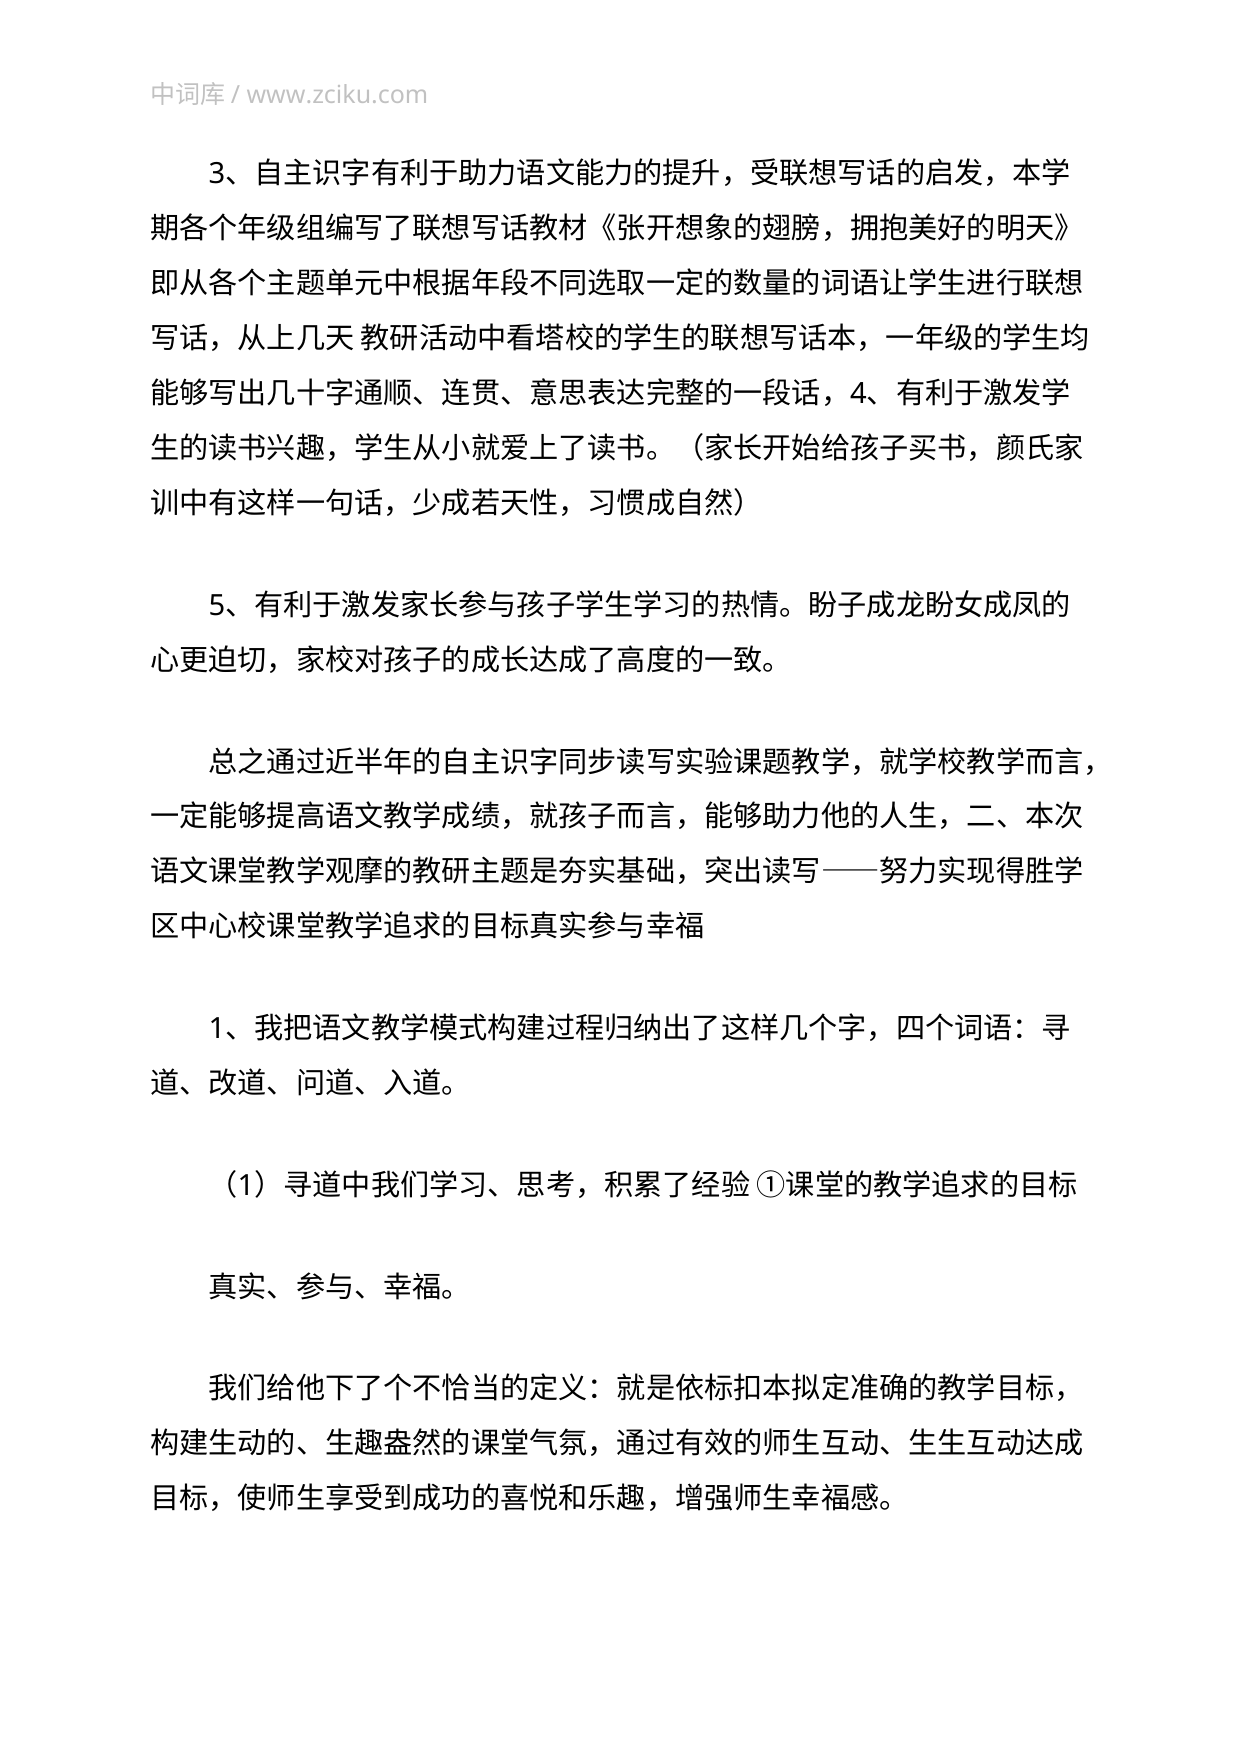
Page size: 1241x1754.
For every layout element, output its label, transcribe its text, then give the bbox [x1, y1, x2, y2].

text 真实、参与、幸福。 [150, 1263, 1090, 1306]
text 总之通过近半年的自主识字同步读写实验课题教学，就学校教学而言，一定能够提高语文教学成绩，就孩子而言，能够助力他的人生，二、本次语文课堂教学观摩的教研主题是夯实基础，突出读写——努力实现得胜学区中心校课堂教学追求的目标真实参与幸福 [150, 738, 1090, 945]
text （1）寻道中我们学习、思考，积累了经验 ①课堂的教学追求的目标 [150, 1161, 1090, 1204]
text 3、自主识字有利于助力语文能力的提升，受联想写话的启发，本学期各个年级组编写了联想写话教材《张开想象的翅膀，拥抱美好的明天》即从各个主题单元中根据年段不同选取一定的数量的词语让学生进行联想写话，从上几天 教研活动中看塔校的学生的联想写话本，一年级的学生均能够写出几十字通顺、连贯、意思表达完整的一段话，4、有利于激发学生的读书兴趣，学生从小就爱上了读书。（家长开始给孩子买书，颜氏家训中有这样一句话，少成若天性，习惯成自然） [150, 150, 1090, 522]
text 我们给他下了个不恰当的定义：就是依标扣本拟定准确的教学目标，构建生动的、生趣盎然的课堂气氛，通过有效的师生互动、生生互动达成目标，使师生享受到成功的喜悦和乐趣，增强师生幸福感。 [150, 1365, 1090, 1517]
text 5、有利于激发家长参与孩子学生学习的热情。盼子成龙盼女成凤的心更迫切，家校对孩子的成长达成了高度的一致。 [150, 581, 1090, 679]
text 1、我把语文教学模式构建过程归纳出了这样几个字，四个词语：寻道、改道、问道、入道。 [150, 1004, 1090, 1102]
